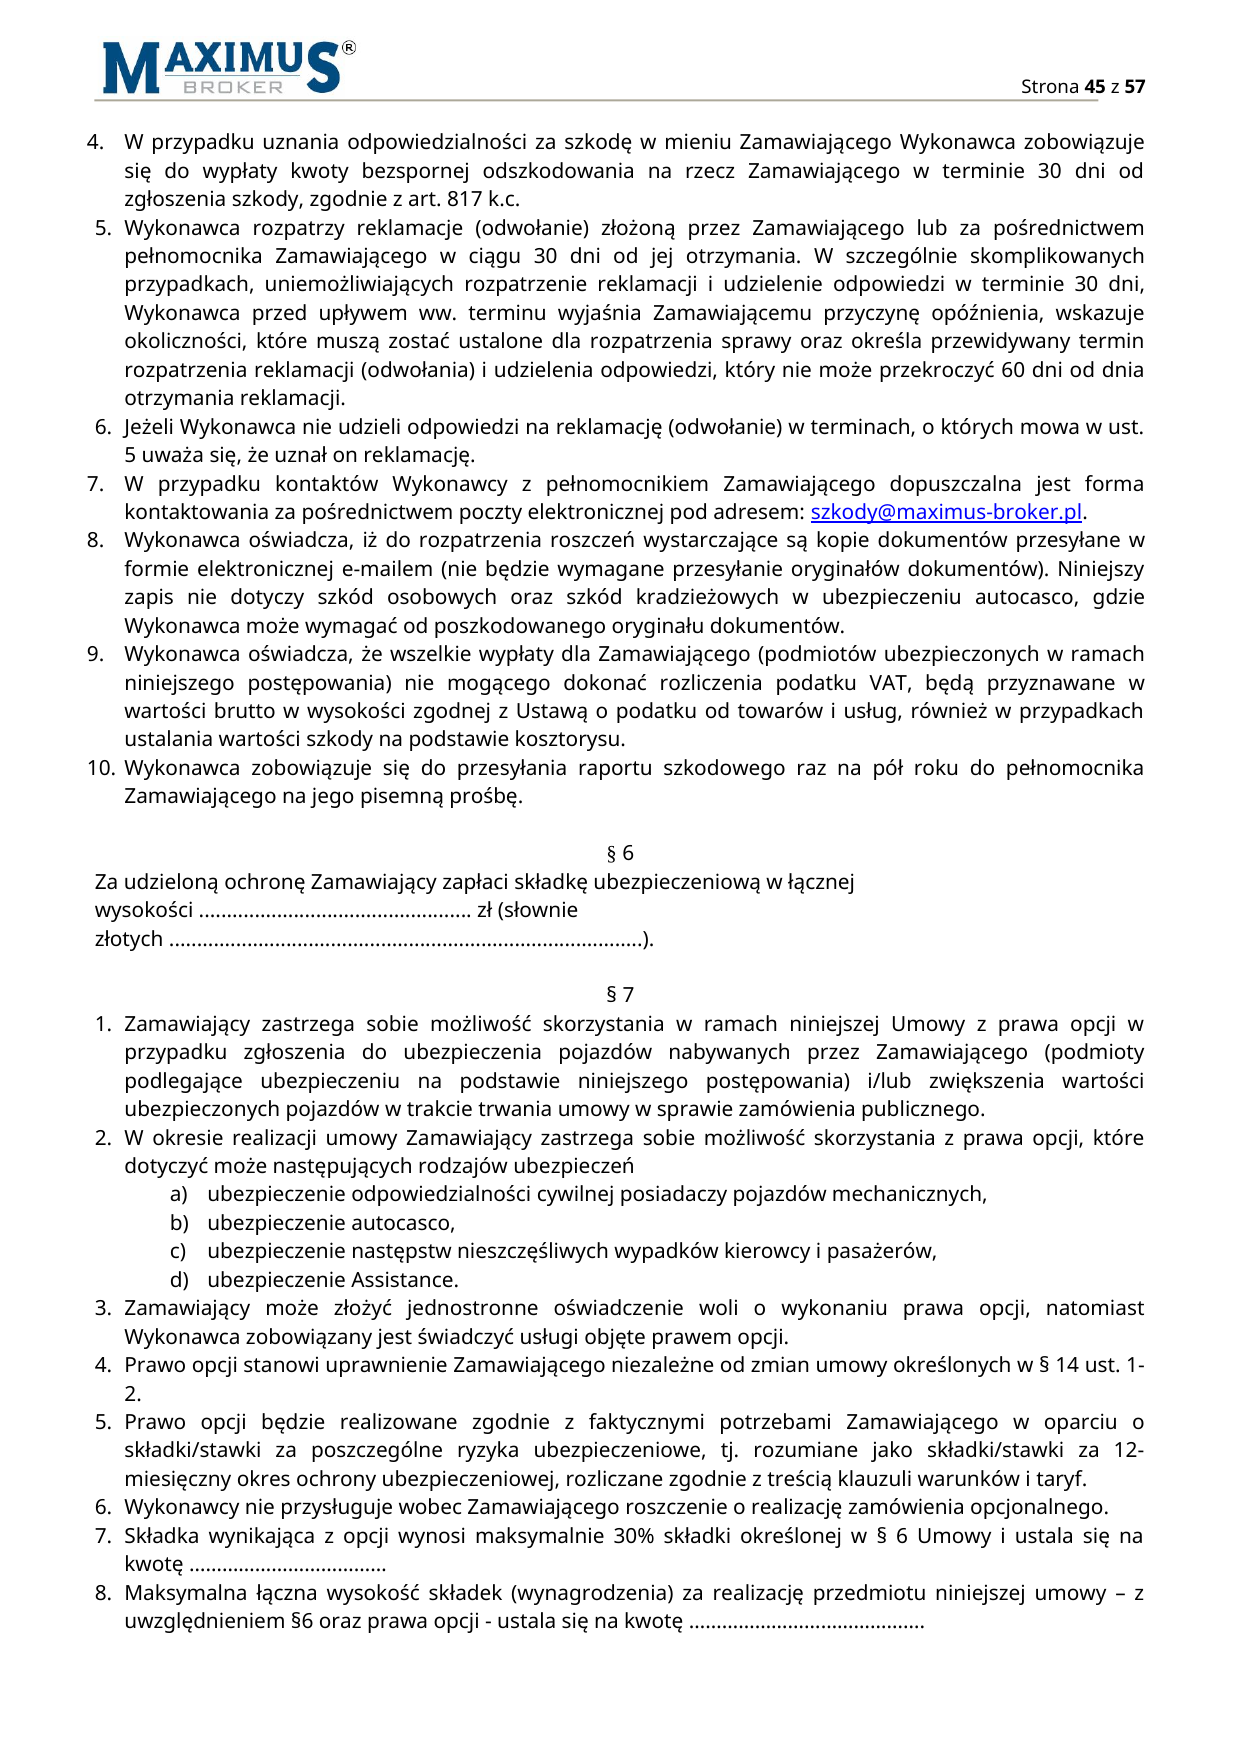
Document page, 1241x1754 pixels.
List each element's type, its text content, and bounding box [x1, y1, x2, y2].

list Wykonawca zobowiązuje się do przesyłania raportu szkodowego raz na pół roku do pełnomocnika Zamawiającego na jego pisemną prośbę. [87, 753, 1146, 810]
list Wykonawca oświadcza, iż do rozpatrzenia roszczeń wystarczające są kopie dokumentów przesyłane w formie elektronicznej e-mailem (nie będzie wymagane przesyłanie oryginałów dokumentów). Niniejszy zapis nie dotyczy szkód osobowych oraz szkód kradzieżowych w ubezpieczeniu autocasco, gdzie Wykonawca może wymagać od poszkodowanego oryginału dokumentów. [87, 526, 1146, 639]
text 6 [94, 838, 1146, 867]
list ubezpieczenie Assistance. [169, 1265, 1146, 1293]
picture [97, 36, 362, 98]
text Za udzieloną ochronę Zamawiający zapłaci składkę ubezpieczeniową w łącznej wysokości ................................................. zł (słownie złotych .....................................................................................). [94, 867, 1146, 952]
list ubezpieczenie autocasco, [169, 1208, 1146, 1236]
list ubezpieczenie następstw nieszczęśliwych wypadków kierowcy i pasażerów, [169, 1236, 1146, 1265]
text § 7 [94, 981, 1146, 1009]
list W okresie realizacji umowy Zamawiający zastrzega sobie możliwość skorzystania z prawa opcji, które dotyczyć może następujących rodzajów ubezpieczeń [94, 1123, 1146, 1179]
list Wykonawca rozpatrzy reklamacje (odwołanie) złożoną przez Zamawiającego lub za pośrednictwem pełnomocnika Zamawiającego w ciągu 30 dni od jej otrzymania. W szczególnie skomplikowanych przypadkach, uniemożliwiających rozpatrzenie reklamacji i udzielenie odpowiedzi w terminie 30 dni, Wykonawca przed upływem ww. terminu wyjaśnia Zamawiającemu przyczynę opóźnienia, wskazuje okoliczności, które muszą zostać ustalone dla rozpatrzenia sprawy oraz określa przewidywany termin rozpatrzenia reklamacji (odwołania) i udzielenia odpowiedzi, który nie może przekroczyć 60 dni od dnia otrzymania reklamacji. [94, 213, 1146, 412]
list Wykonawcy nie przysługuje wobec Zamawiającego roszczenie o realizację zamówienia opcjonalnego. [94, 1492, 1146, 1521]
list Jeżeli Wykonawca nie udzieli odpowiedzi na reklamację (odwołanie) w terminach, o których mowa w ust. 5 uważa się, że uznał on reklamację. [94, 412, 1146, 469]
list Zamawiający może złożyć jednostronne oświadczenie woli o wykonaniu prawa opcji, natomiast Wykonawca zobowiązany jest świadczyć usługi objęte prawem opcji. [94, 1293, 1146, 1350]
list Zamawiający zastrzega sobie możliwość skorzystania w ramach niniejszej Umowy z prawa opcji w przypadku zgłoszenia do ubezpieczenia pojazdów nabywanych przez Zamawiającego (podmioty podlegające ubezpieczeniu na podstawie niniejszego postępowania) i/lub zwiększenia wartości ubezpieczonych pojazdów w trakcie trwania umowy w sprawie zamówienia publicznego. [94, 1009, 1146, 1123]
list Maksymalna łączna wysokość składek (wynagrodzenia) za realizację przedmiotu niniejszej umowy – z uwzględnieniem §6 oraz prawa opcji - ustala się na kwotę ……………………………………. [94, 1578, 1146, 1634]
list W przypadku uznania odpowiedzialności za szkodę w mieniu Zamawiającego Wykonawca zobowiązuje się do wypłaty kwoty bezspornej odszkodowania na rzecz Zamawiającego w terminie 30 dni od zgłoszenia szkody, zgodnie z art. 817 k.c. [87, 127, 1146, 213]
list W przypadku kontaktów Wykonawcy z pełnomocnikiem Zamawiającego dopuszczalna jest forma kontaktowania za pośrednictwem poczty elektronicznej pod adresem: szkody@maximus-broker.pl. [87, 469, 1146, 526]
list Wykonawca oświadcza, że wszelkie wypłaty dla Zamawiającego (podmiotów ubezpieczonych w ramach niniejszego postępowania) nie mogącego dokonać rozliczenia podatku VAT, będą przyznawane w wartości brutto w wysokości zgodnej z Ustawą o podatku od towarów i usług, również w przypadkach ustalania wartości szkody na podstawie kosztorysu. [87, 639, 1146, 753]
list Składka wynikająca z opcji wynosi maksymalnie 30% składki określonej w § 6 Umowy i ustala się na kwotę ……………………………… [94, 1521, 1146, 1578]
list Prawo opcji stanowi uprawnienie Zamawiającego niezależne od zmian umowy określonych w § 14 ust. 1-2. [94, 1350, 1146, 1407]
list ubezpieczenie odpowiedzialności cywilnej posiadaczy pojazdów mechanicznych, [169, 1179, 1146, 1208]
list Prawo opcji będzie realizowane zgodnie z faktycznymi potrzebami Zamawiającego w oparciu o składki/stawki za poszczególne ryzyka ubezpieczeniowe, tj. rozumiane jako składki/stawki za 12-miesięczny okres ochrony ubezpieczeniowej, rozliczane zgodnie z treścią klauzuli warunków i taryf. [94, 1407, 1146, 1492]
